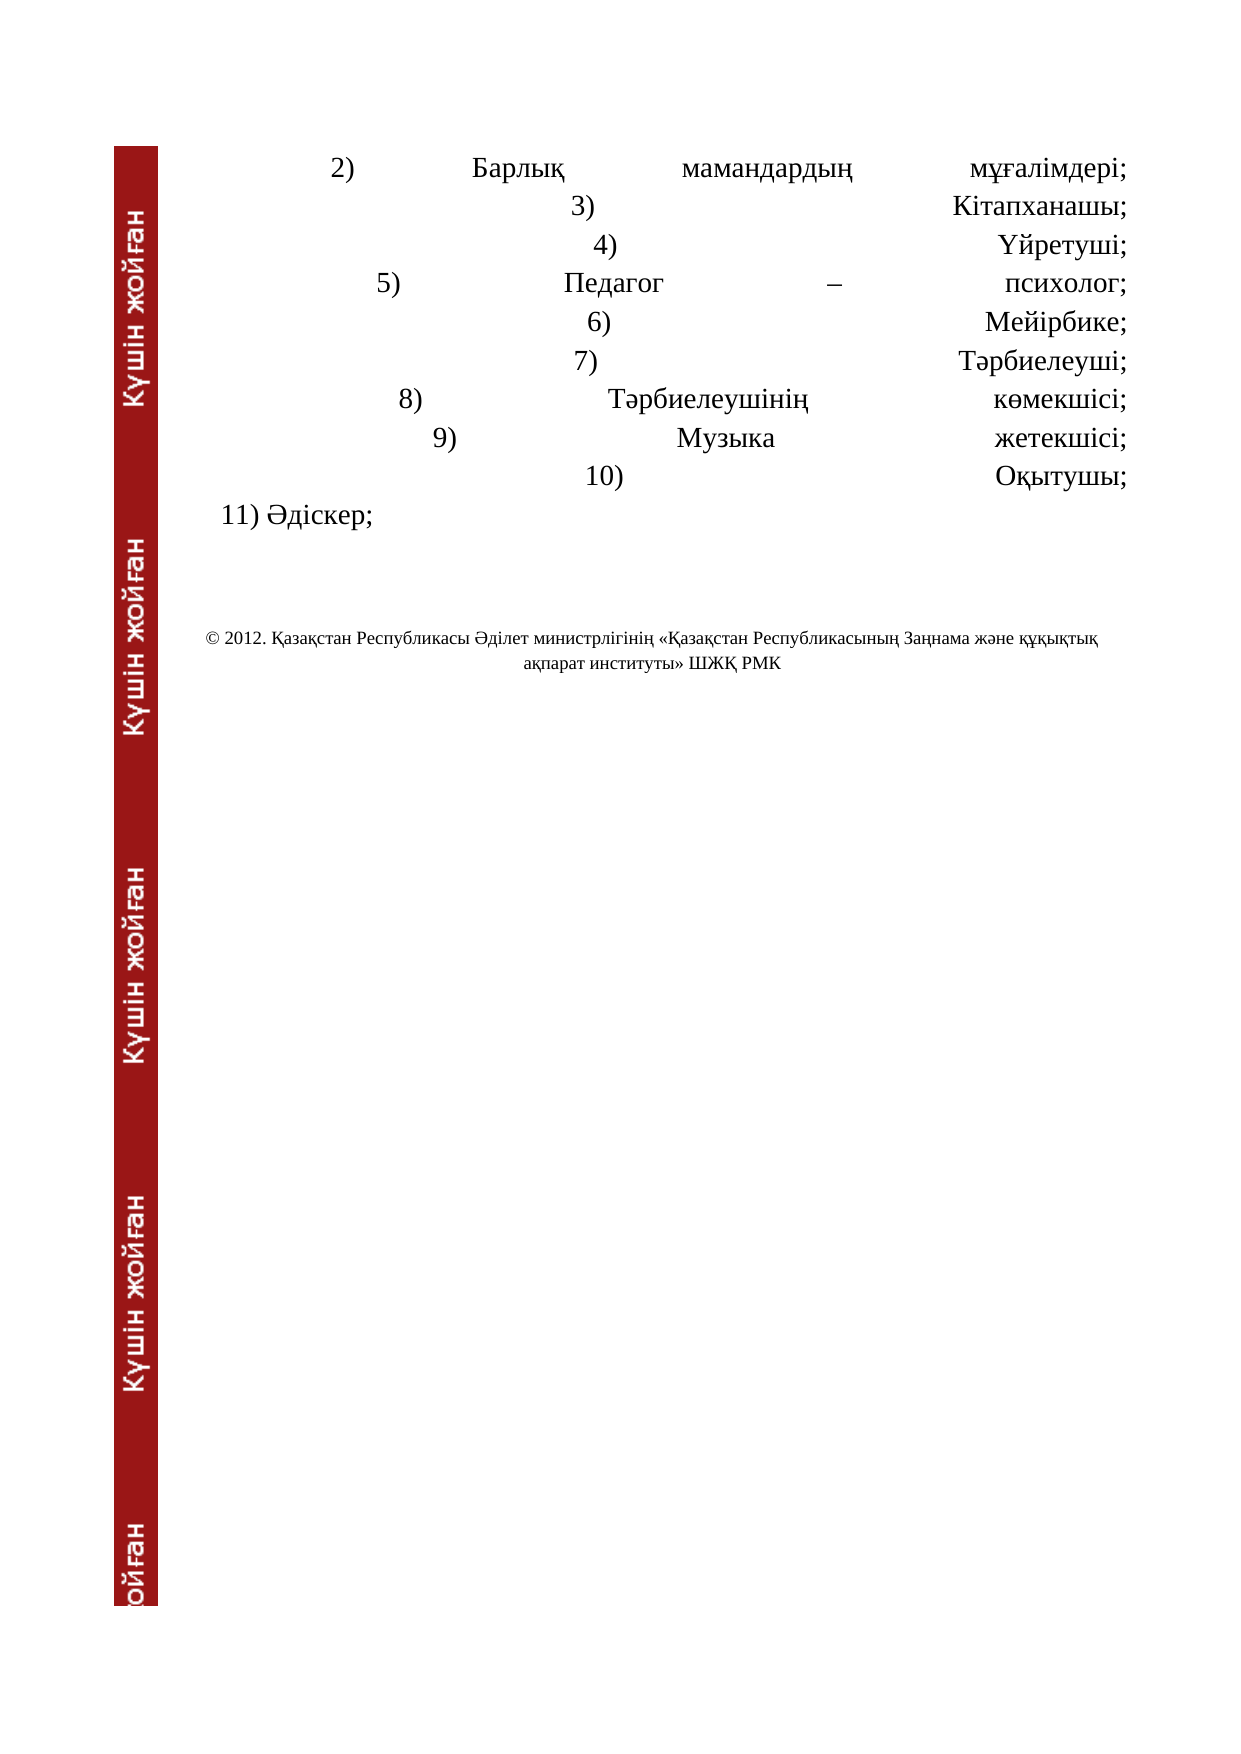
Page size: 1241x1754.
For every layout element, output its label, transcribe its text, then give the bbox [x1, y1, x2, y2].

picture [114, 530, 158, 627]
picture [114, 146, 158, 150]
text © 2012. Қазақстан Республикасы Әділет министрлігінің «Қазақстан Республикасының Заңнама және құқықтық ақпарат институты» ШЖҚ РМК [112, 627, 1128, 673]
picture [114, 673, 158, 1606]
